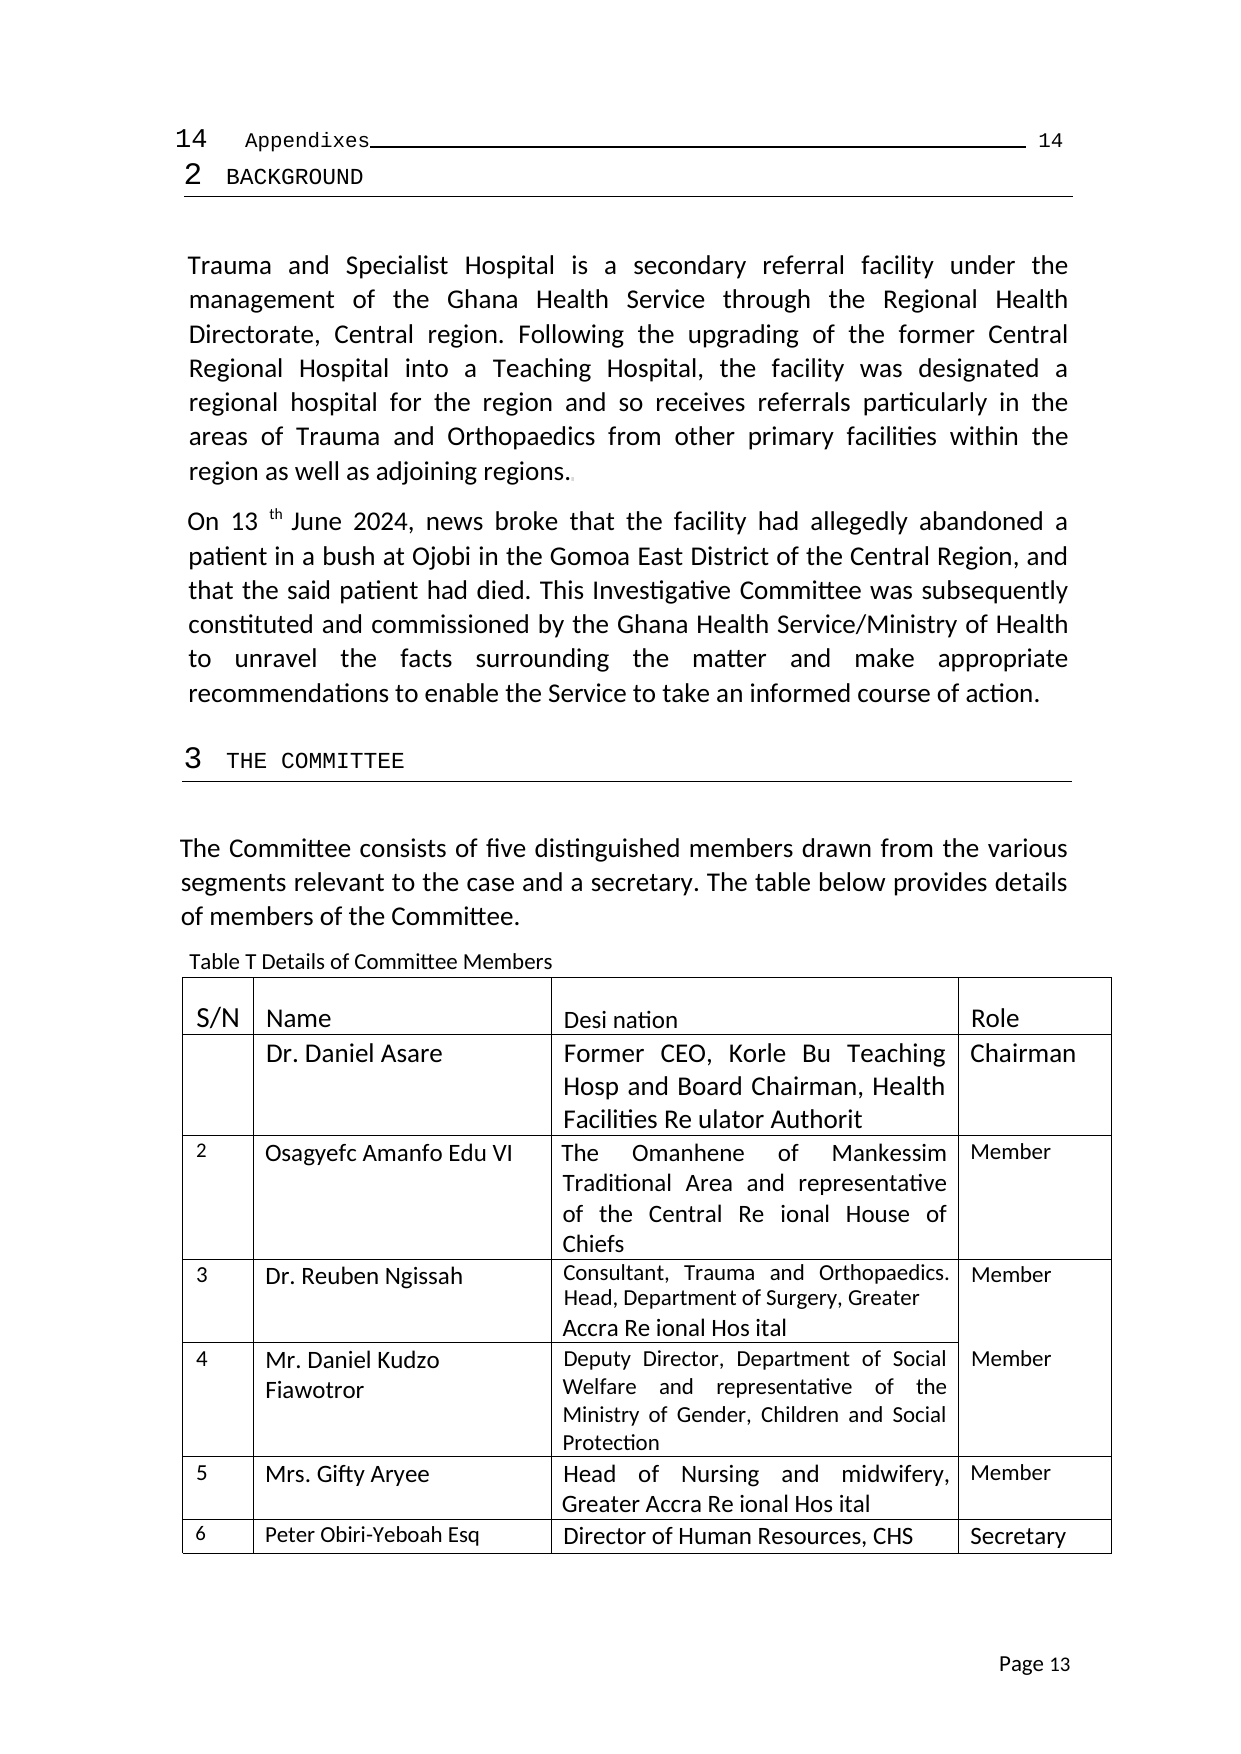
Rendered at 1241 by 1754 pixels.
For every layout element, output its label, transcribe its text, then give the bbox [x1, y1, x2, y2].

table_header Name [254, 978, 551, 1034]
text The Committee consists of five distinguished members drawn from the various segments relevant to the case and a secretary. The table below provides details of members of the Committee. [179, 831, 1070, 932]
table_header S/N [183, 978, 253, 1034]
table_cell Member [959, 1260, 1111, 1342]
text On 13 th June 2024, news broke that the facility had allegedly abandoned a patient in a bush at Ojobi in the Gomoa East District of the Central Region, and that the said patient had died. This Investigative Committee was subsequently constituted and commissioned by the Ghana Health Service/Ministry of Health to unravel the facts surrounding the matter and make appropriate recommendations to enable the Service to take an informed course of action. [187, 504, 1070, 709]
table_cell 6 [183, 1520, 253, 1552]
table_cell Osagyefc Amanfo Edu VI [254, 1136, 551, 1259]
text Trauma and Specialist Hospital is a secondary referral facility under the management of the Ghana Health Service through the Regional Health Directorate, Central region. Following the upgrading of the former Central Regional Hospital into a Teaching Hospital, the facility was designated a regional hospital for the region and so receives referrals particularly in the areas of Trauma and Orthopaedics from other primary facilities within the region as well as adjoining regions. [187, 248, 1070, 487]
table_cell 3 [183, 1260, 253, 1342]
table_cell Member [959, 1136, 1111, 1259]
list THE COMMITTEE [183, 742, 1070, 778]
table_cell 2 [183, 1136, 253, 1259]
table_cell Dr. Daniel Asare [254, 1035, 551, 1135]
table_cell Deputy Director, Department of Social Welfare and representative of the Ministry of Gender, Children and Social Protection [552, 1343, 958, 1456]
table_cell Member [959, 1342, 1111, 1456]
table_cell Peter Obiri-Yeboah Esq [254, 1520, 551, 1552]
table_cell 5 [183, 1457, 253, 1519]
table_cell Former CEO, Korle Bu Teaching Hosp and Board Chairman, Health Facilities Re ulator Authorit [552, 1035, 958, 1135]
table_header Desi nation [552, 978, 958, 1034]
table_cell Chairman [959, 1035, 1111, 1135]
table_cell Head of Nursing and midwifery, Greater Accra Re ional Hos ital [552, 1457, 958, 1519]
table_cell Secretary [959, 1520, 1111, 1552]
list BACKGROUND [183, 158, 1070, 193]
table_header Role [959, 978, 1111, 1034]
table_cell [183, 1035, 253, 1135]
table_cell Member [959, 1457, 1111, 1519]
table_cell 4 [183, 1343, 253, 1456]
list Appendixes 14 [175, 125, 1070, 156]
table_cell Mr. Daniel Kudzo Fiawotror [254, 1343, 551, 1456]
table_cell Director of Human Resources, CHS [552, 1520, 958, 1552]
table_cell The Omanhene of Mankessim Traditional Area and representative of the Central Re ional House of Chiefs [552, 1136, 958, 1259]
table_cell Consultant, Trauma and Orthopaedics. Head, Department of Surgery, Greater Accra Re ional Hos ital [552, 1260, 958, 1342]
table_cell Mrs. Gifty Aryee [254, 1457, 551, 1519]
table_cell Dr. Reuben Ngissah [254, 1260, 551, 1342]
text Table T Details of Committee Members [189, 947, 1070, 975]
